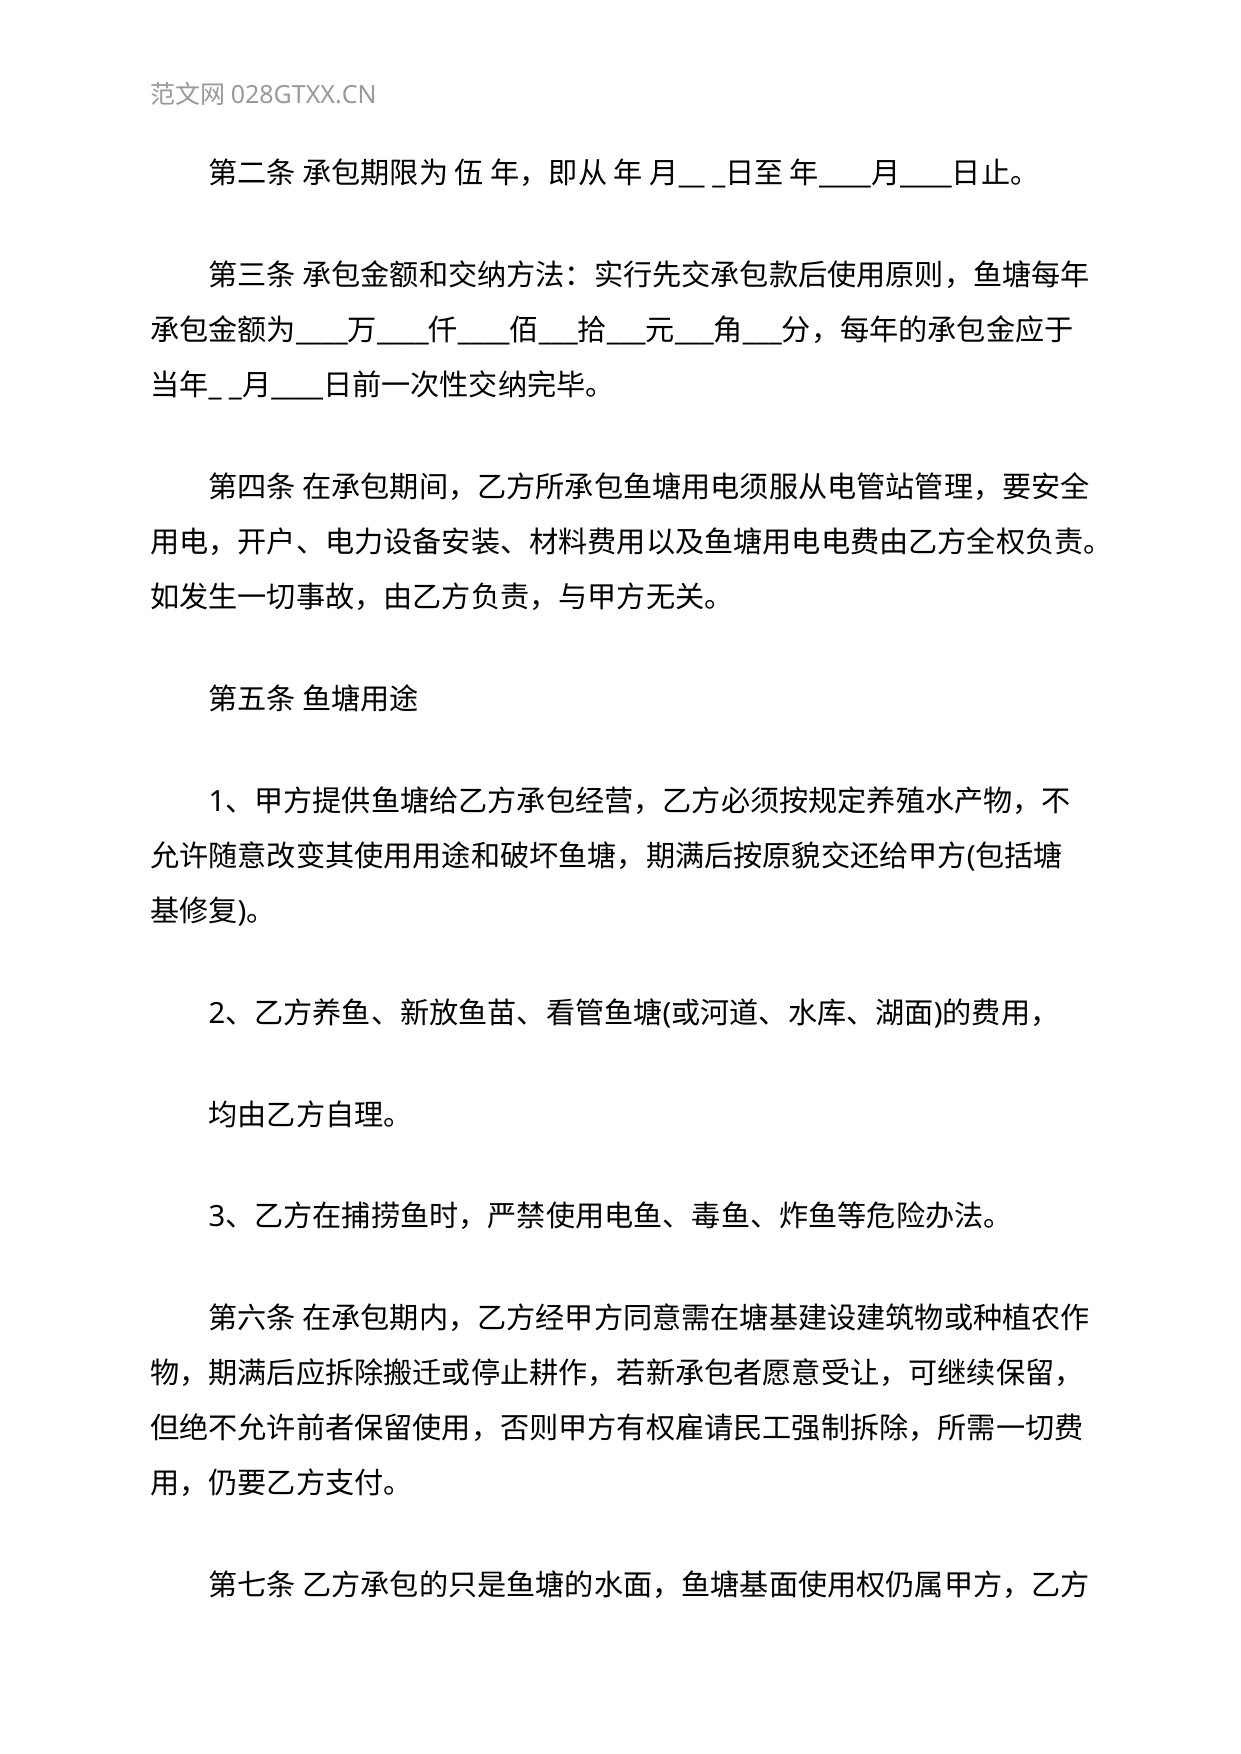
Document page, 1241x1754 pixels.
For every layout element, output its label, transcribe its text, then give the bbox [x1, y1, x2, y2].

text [150, 1561, 1090, 1604]
text 第三条 承包金额和交纳方法：实行先交承包款后使用原则，鱼塘每年承包金额为____万____仟____佰___拾___元___角___分，每年的承包金应于当年_ _月____日前一次性交纳完毕。 [150, 252, 1090, 404]
text 1、甲方提供鱼塘给乙方承包经营，乙方必须按规定养殖水产物，不允许随意改变其使用用途和破坏鱼塘，期满后按原貌交还给甲方(包括塘基修复)。 [150, 777, 1090, 929]
text 均由乙方自理。 [150, 1091, 1090, 1133]
text 3、乙方在捕捞鱼时，严禁使用电鱼、毒鱼、炸鱼等危险办法。 [150, 1193, 1090, 1235]
text 第六条 在承包期内，乙方经甲方同意需在塘基建设建筑物或种植农作物，期满后应拆除搬迁或停止耕作，若新承包者愿意受让，可继续保留，但绝不允许前者保留使用，否则甲方有权雇请民工强制拆除，所需一切费用，仍要乙方支付。 [150, 1295, 1090, 1502]
text 第四条 在承包期间，乙方所承包鱼塘用电须服从电管站管理，要安全用电，开户、电力设备安装、材料费用以及鱼塘用电电费由乙方全权负责。如发生一切事故，由乙方负责，与甲方无关。 [150, 464, 1090, 616]
text 第五条 鱼塘用途 [150, 675, 1090, 718]
text 2、乙方养鱼、新放鱼苗、看管鱼塘(或河道、水库、湖面)的费用， [150, 989, 1090, 1032]
text 第二条 承包期限为 伍 年，即从 年 月__ _日至 年____月____日止。 [150, 150, 1090, 192]
